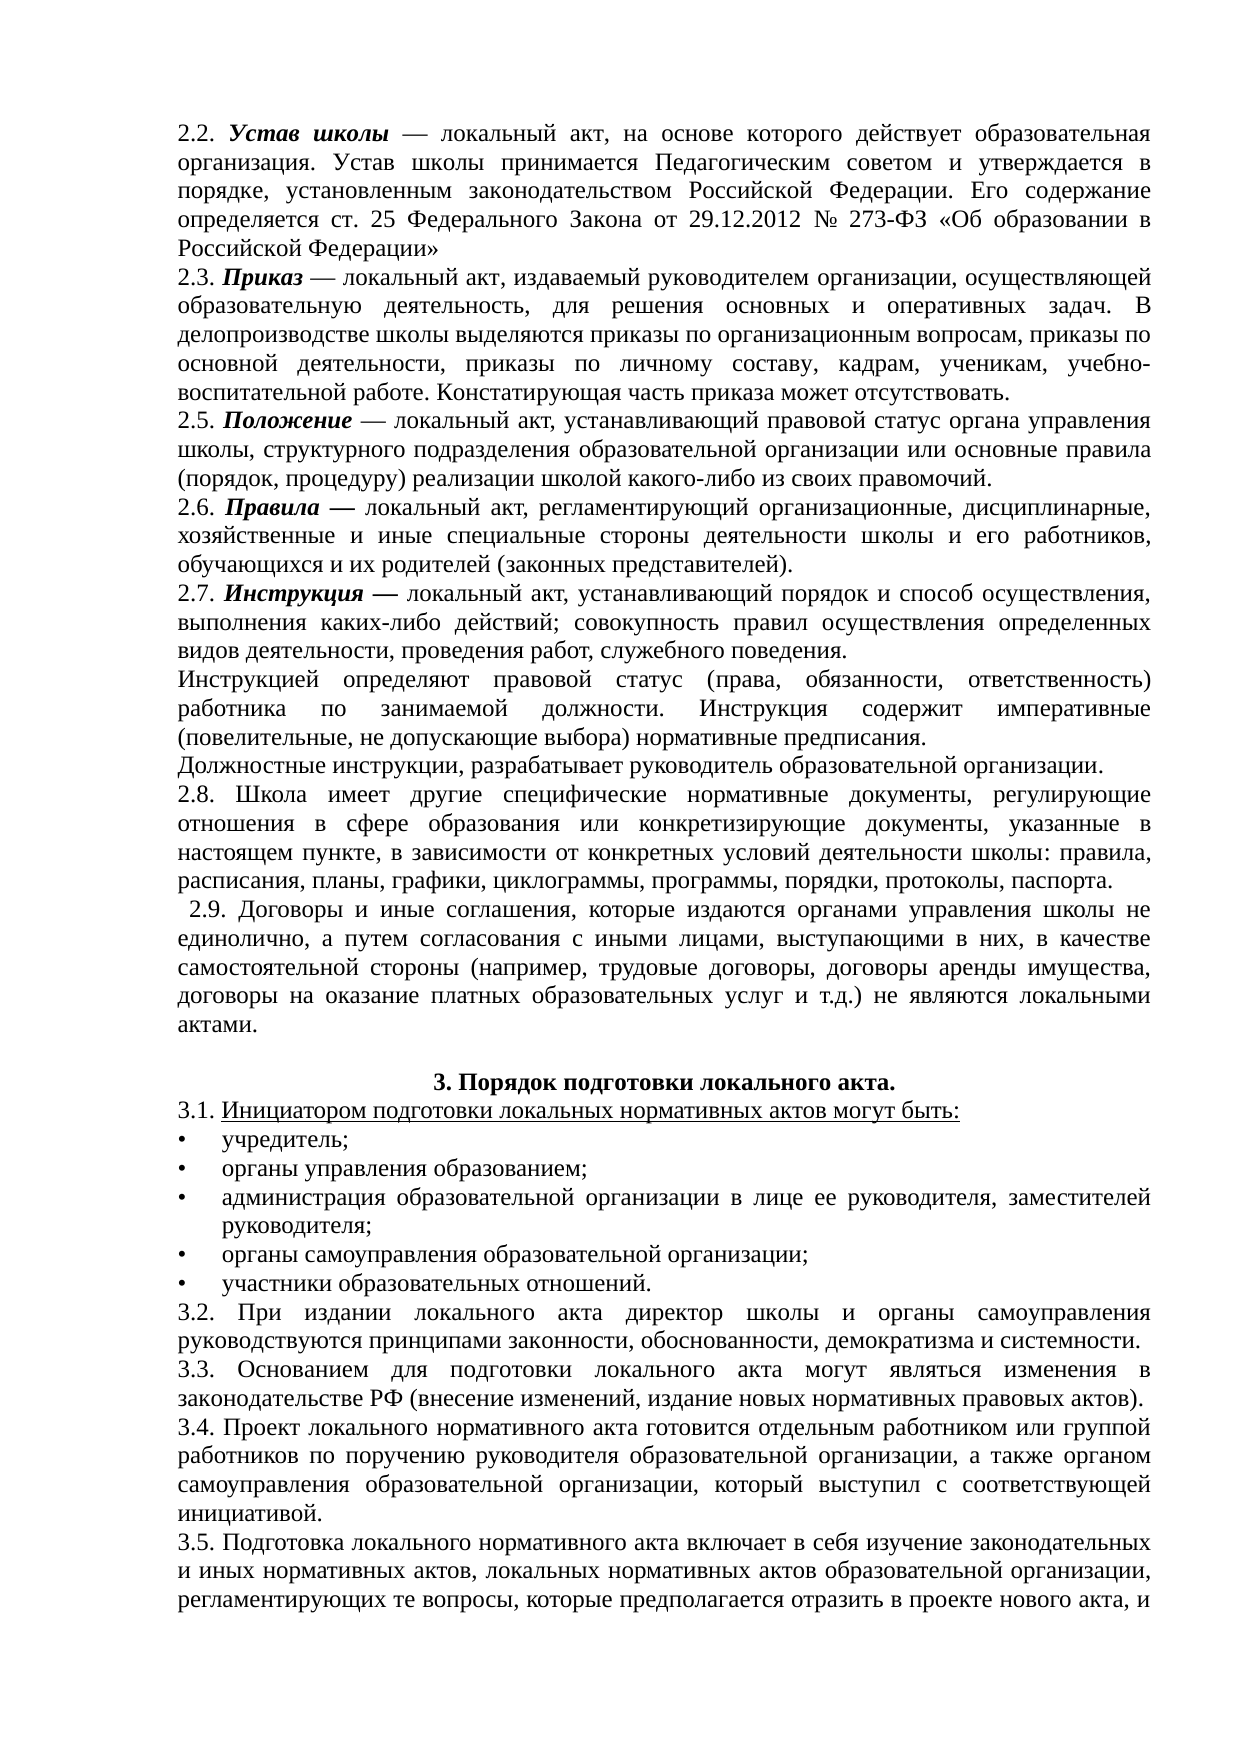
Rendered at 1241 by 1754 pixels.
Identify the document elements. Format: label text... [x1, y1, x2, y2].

text Должностные инструкции, разрабатывает руководитель образовательной организации. [177, 751, 1152, 779]
text 3.4. Проект локального нормативного акта готовится отдельным работником или группой работников по поручению руководителя образовательной организации, а также органом самоуправления образовательной организации, который выступил с соответствующей инициативой. [177, 1412, 1152, 1527]
text 2.8. Школа имеет другие специфические нормативные документы, регулирующие отношения в сфере образования или конкретизирующие документы, указанные в настоящем пункте, в зависимости от конкретных условий деятельности школы: правила, расписания, планы, графики, циклограммы, программы, порядки, протоколы, паспорта. [177, 779, 1152, 894]
text 3.2. При издании локального акта директор школы и органы самоуправления руководствуются принципами законности, обоснованности, демократизма и системности. [177, 1297, 1152, 1354]
text 2.7. Инструкция — локальный акт, устанавливающий порядок и способ осуществления, выполнения каких-либо действий; совокупность правил осуществления определенных видов деятельности, проведения работ, служебного поведения. [177, 578, 1152, 664]
text 2.5. Положение — локальный акт, устанавливающий правовой статус органа управления школы, структурного подразделения образовательной организации или основные правила (порядок, процедуру) реализации школой какого-либо из своих правомочий. [177, 406, 1152, 492]
text Инструкцией определяют правовой статус (права, обязанности, ответственность) работника по занимаемой должности. Инструкция содержит императивные (повелительные, не допускающие выбора) нормативные предписания. [177, 664, 1152, 751]
list органы управления образованием; [177, 1153, 1152, 1182]
text 2.3. Приказ — локальный акт, издаваемый руководителем организации, осуществляющей образовательную деятельность, для решения основных и оперативных задач. В делопроизводстве школы выделяются приказы по организационным вопросам, приказы по основной деятельности, приказы по личному составу, кадрам, ученикам, учебно-воспитательной работе. Констатирующая часть приказа может отсутствовать. [177, 262, 1152, 406]
text 3.1. Инициатором подготовки локальных нормативных актов могут быть: [177, 1096, 1152, 1124]
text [177, 1527, 1152, 1613]
list органы самоуправления образовательной организации; [177, 1239, 1152, 1268]
text 2.9. Договоры и иные соглашения, которые издаются органами управления школы не единолично, а путем согласования с иными лицами, выступающими в них, в качестве самостоятельной стороны (например, трудовые договоры, договоры аренды имущества, договоры на оказание платных образовательных услуг и т.д.) не являются локальными актами. [177, 894, 1152, 1038]
list участники образовательных отношений. [177, 1268, 1152, 1297]
text 3.3. Основанием для подготовки локального акта могут являться изменения в законодательстве РФ (внесение изменений, издание новых нормативных правовых актов). [177, 1354, 1152, 1412]
text 3. Порядок подготовки локального акта. [177, 1067, 1152, 1096]
text 2.2. Устав школы — локальный акт, на основе которого действует образовательная организация. Устав школы принимается Педагогическим советом и утверждается в порядке, установленным законодательством Российской Федерации. Его содержание определяется ст. 25 Федерального Закона от 29.12.2012 № 273-ФЗ «Об образовании в Российской Федерации» [177, 118, 1152, 262]
list учредитель; [177, 1124, 1152, 1153]
text 2.6. Правила — локальный акт, регламентирующий организационные, дисциплинарные, хозяйственные и иные специальные стороны деятельности школы и его работников, обучающихся и их родителей (законных представителей). [177, 492, 1152, 578]
list администрация образовательной организации в лице ее руководителя, заместителей руководителя; [177, 1182, 1152, 1239]
